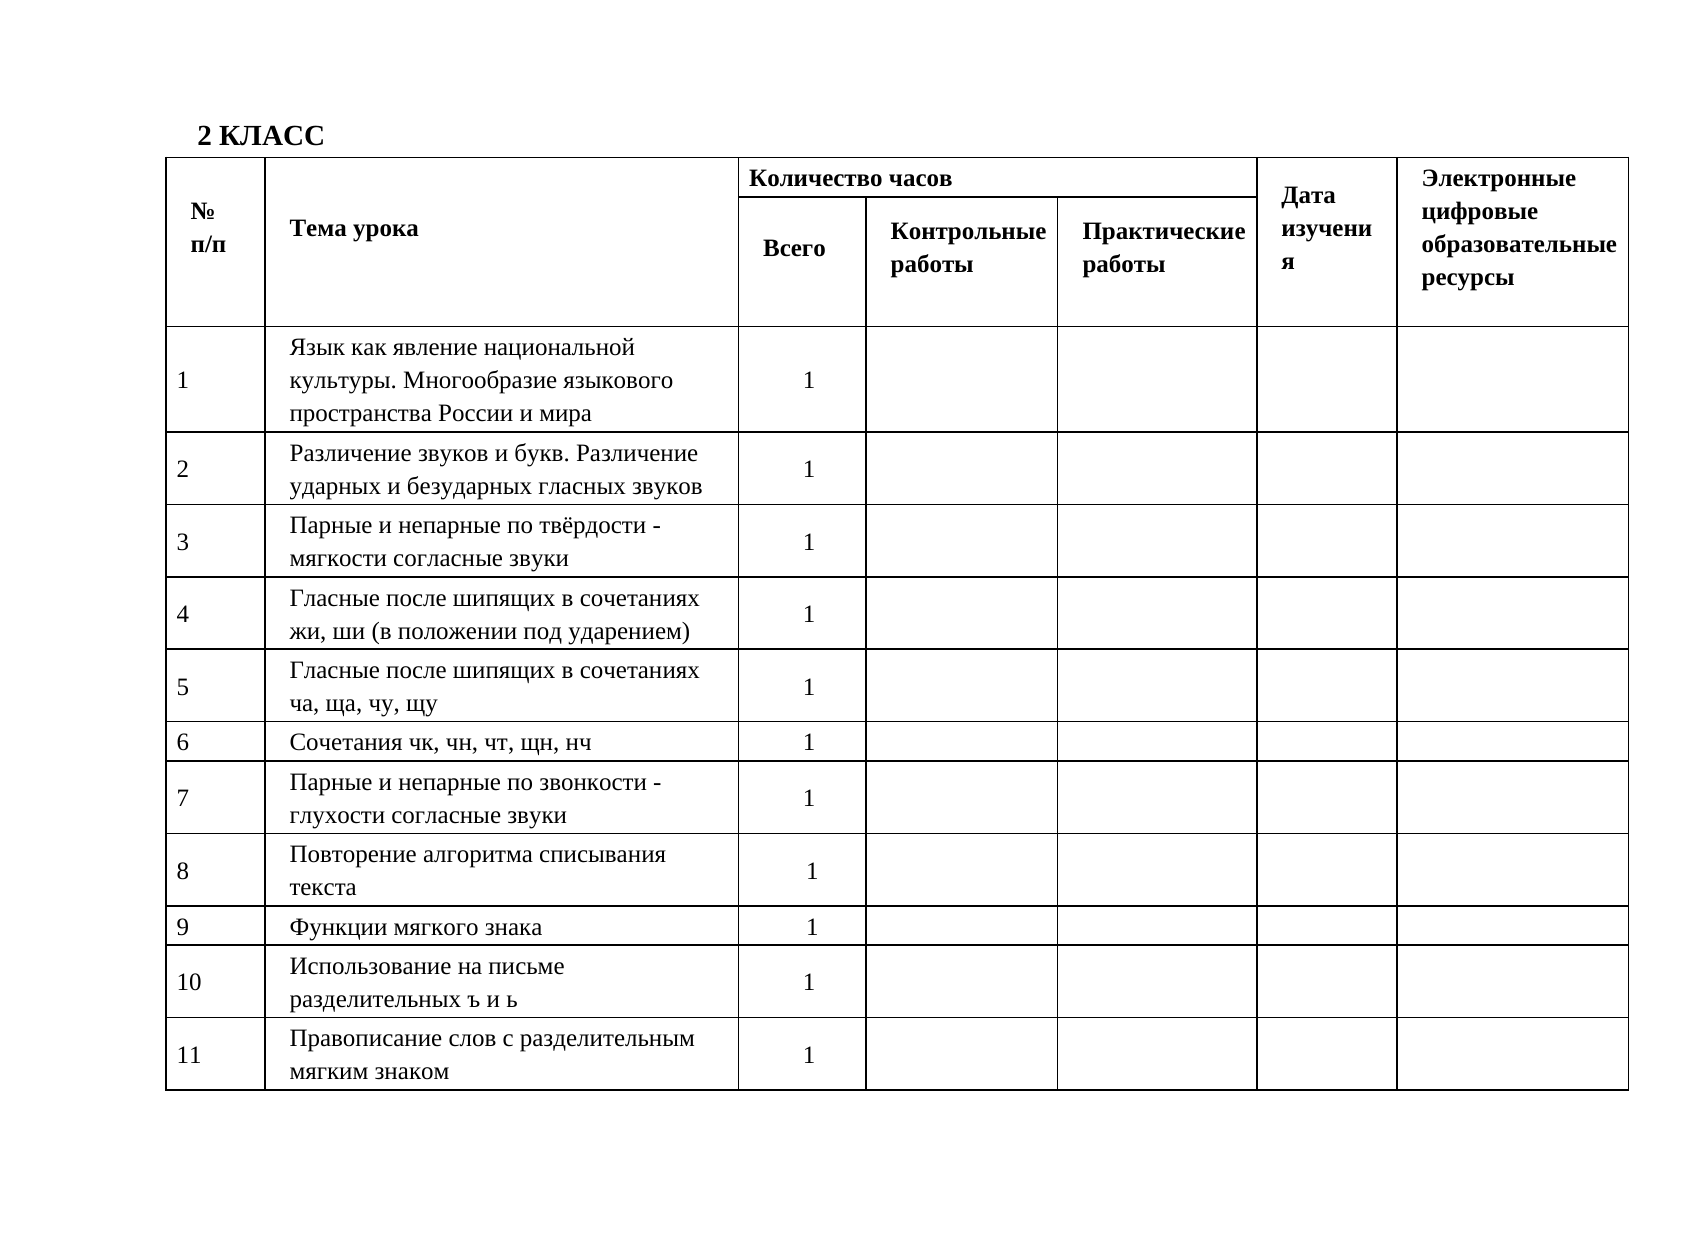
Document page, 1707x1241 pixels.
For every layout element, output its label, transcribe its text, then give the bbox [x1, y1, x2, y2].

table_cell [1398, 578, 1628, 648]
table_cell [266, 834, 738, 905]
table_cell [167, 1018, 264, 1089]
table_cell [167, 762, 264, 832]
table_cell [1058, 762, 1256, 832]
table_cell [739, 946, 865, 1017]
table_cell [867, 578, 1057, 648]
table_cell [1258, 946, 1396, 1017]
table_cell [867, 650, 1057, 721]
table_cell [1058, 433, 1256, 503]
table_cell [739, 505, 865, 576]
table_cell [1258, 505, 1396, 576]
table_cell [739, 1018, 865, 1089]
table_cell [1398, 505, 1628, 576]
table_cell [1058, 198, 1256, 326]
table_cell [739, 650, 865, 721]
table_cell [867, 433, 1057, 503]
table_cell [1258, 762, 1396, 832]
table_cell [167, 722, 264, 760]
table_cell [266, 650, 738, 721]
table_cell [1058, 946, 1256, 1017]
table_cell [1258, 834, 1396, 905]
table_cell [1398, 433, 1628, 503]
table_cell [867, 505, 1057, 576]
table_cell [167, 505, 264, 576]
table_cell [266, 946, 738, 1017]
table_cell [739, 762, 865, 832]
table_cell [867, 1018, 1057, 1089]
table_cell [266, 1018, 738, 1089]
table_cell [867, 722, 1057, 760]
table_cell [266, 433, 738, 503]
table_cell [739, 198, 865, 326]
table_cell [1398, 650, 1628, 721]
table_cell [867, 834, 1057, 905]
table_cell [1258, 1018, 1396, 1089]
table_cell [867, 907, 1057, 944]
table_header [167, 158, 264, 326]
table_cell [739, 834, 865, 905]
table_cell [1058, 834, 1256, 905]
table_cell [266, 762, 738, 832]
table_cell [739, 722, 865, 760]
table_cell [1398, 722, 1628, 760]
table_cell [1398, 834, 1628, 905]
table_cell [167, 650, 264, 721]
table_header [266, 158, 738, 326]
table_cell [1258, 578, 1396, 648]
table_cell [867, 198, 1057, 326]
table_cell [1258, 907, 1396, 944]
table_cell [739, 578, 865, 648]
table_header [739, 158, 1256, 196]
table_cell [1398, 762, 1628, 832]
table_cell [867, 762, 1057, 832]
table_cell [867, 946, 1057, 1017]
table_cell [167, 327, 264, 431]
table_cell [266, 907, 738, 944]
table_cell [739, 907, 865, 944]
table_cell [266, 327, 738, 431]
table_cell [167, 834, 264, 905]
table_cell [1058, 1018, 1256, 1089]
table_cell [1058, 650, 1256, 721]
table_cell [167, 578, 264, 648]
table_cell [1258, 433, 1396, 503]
text 2 КЛАСС [190, 118, 1618, 152]
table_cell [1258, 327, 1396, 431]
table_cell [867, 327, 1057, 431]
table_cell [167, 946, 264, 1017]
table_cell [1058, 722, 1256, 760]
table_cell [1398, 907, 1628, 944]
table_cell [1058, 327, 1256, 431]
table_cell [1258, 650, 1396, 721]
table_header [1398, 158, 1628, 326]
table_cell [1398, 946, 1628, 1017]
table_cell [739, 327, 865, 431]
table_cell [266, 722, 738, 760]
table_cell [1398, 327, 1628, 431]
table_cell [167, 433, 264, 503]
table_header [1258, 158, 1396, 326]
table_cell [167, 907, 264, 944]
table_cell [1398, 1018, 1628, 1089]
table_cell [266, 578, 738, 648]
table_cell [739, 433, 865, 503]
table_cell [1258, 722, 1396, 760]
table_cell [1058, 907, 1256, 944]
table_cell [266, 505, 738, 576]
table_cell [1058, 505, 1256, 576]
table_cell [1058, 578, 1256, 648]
